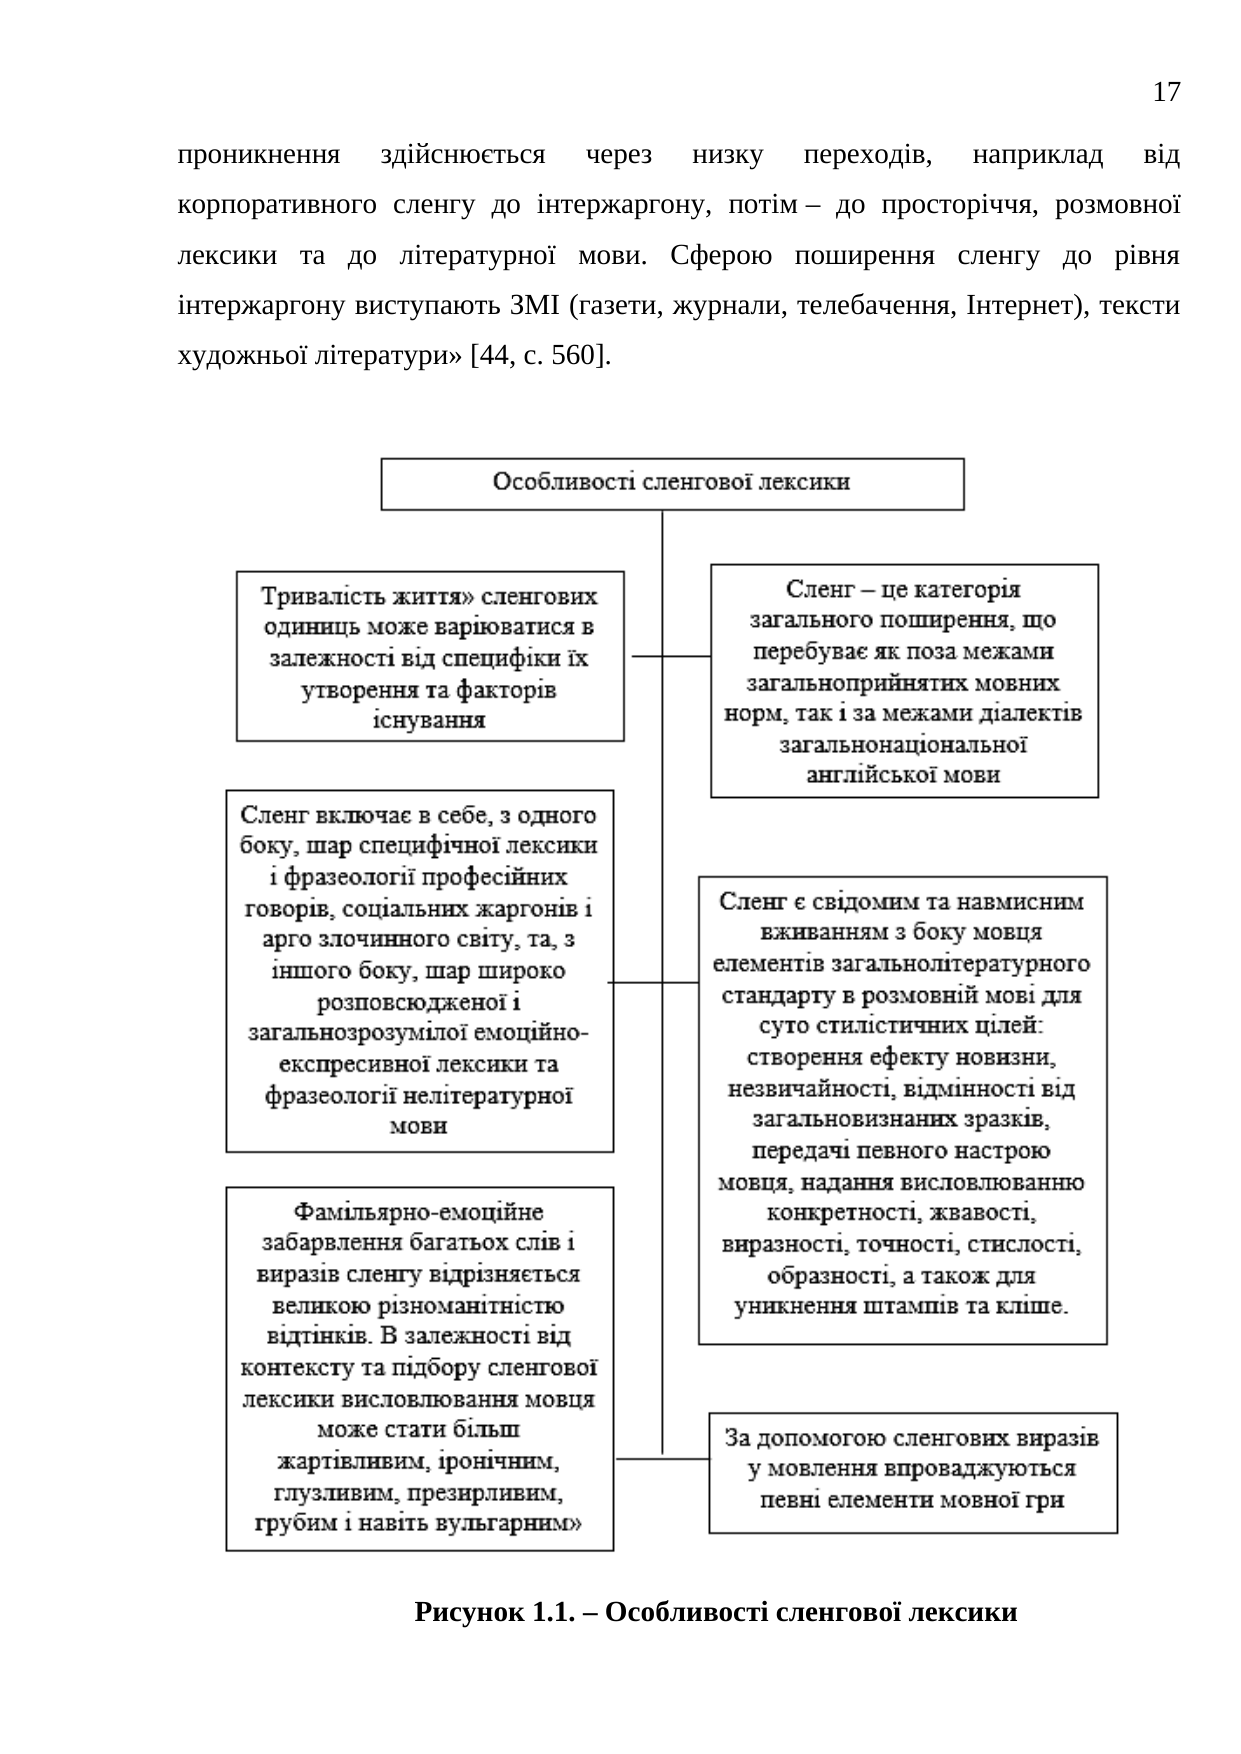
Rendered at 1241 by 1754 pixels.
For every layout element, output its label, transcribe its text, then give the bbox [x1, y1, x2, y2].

picture [205, 438, 1152, 1580]
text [177, 136, 1181, 371]
text Рисунок 1.1. – Особливості сленгової лексики [177, 1594, 1181, 1627]
